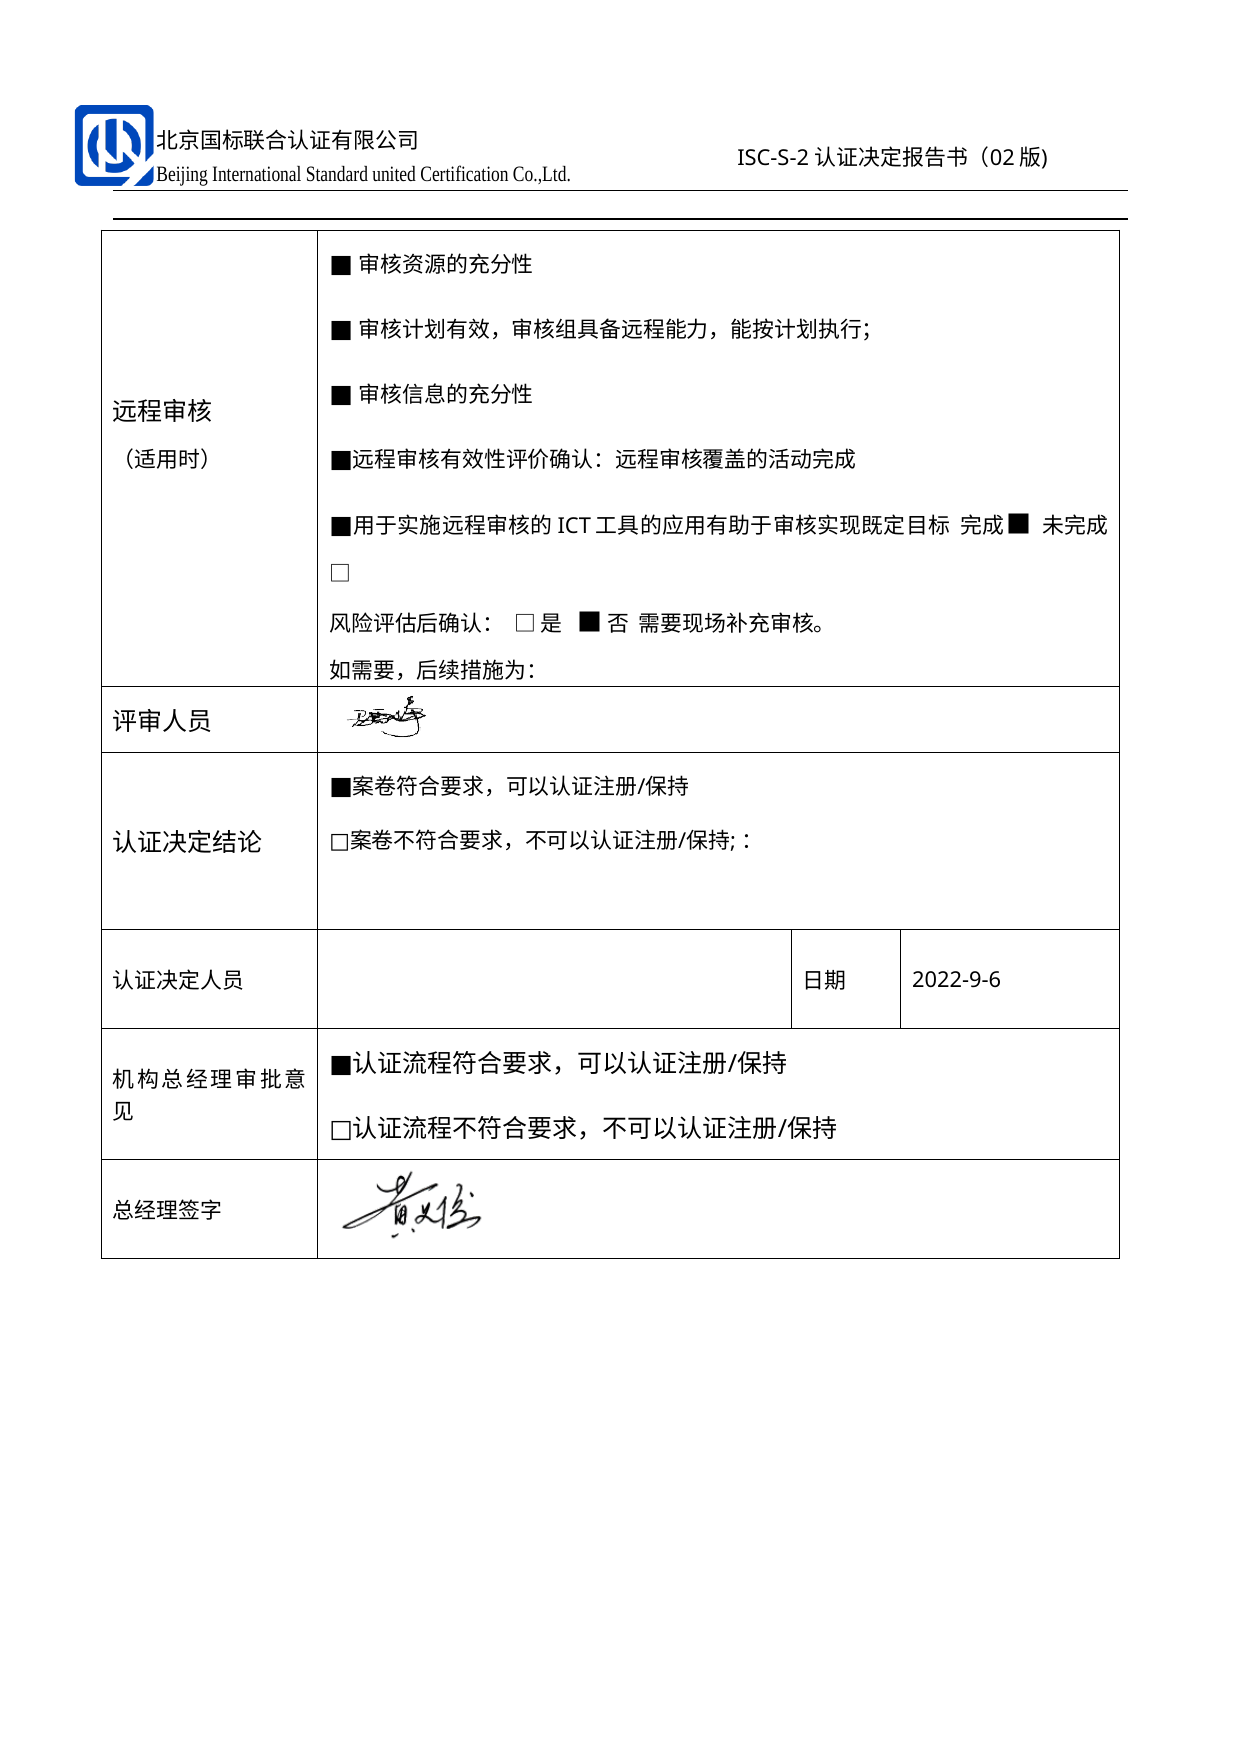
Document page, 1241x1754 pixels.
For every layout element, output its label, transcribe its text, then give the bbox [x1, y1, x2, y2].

table_cell [318, 930, 791, 1028]
picture [74, 105, 154, 186]
table_cell ■案卷符合要求，可以认证注册/保持 □案卷不符合要求，不可以认证注册/保持; ： [318, 753, 1119, 929]
table_cell 认证决定人员 [102, 930, 317, 1028]
table_cell 评审人员 [102, 687, 317, 752]
table_cell ■认证流程符合要求，可以认证注册/保持 □认证流程不符合要求，不可以认证注册/保持 [318, 1029, 1119, 1159]
table_cell 远程审核 （适用时） [102, 231, 317, 686]
table_cell 机构总经理审批意见 [102, 1029, 317, 1159]
table_cell 2022-9-6 [901, 930, 1119, 1028]
table_cell [318, 1160, 1119, 1257]
table_cell ■ 审核资源的充分性 ■ 审核计划有效，审核组具备远程能力，能按计划执行； ■ 审核信息的充分性 ■远程审核有效性评价确认：远程审核覆盖的活动完成 ■用于实施远程审核的ICT工具的应用有助于审核实现既定目标 完成■ 未完成□ 风险评估后确认： □ 是 ■ 否 需要现场补充审核。 如需要，后续措施为： [318, 231, 1119, 686]
table_cell [318, 687, 1119, 752]
picture [329, 686, 455, 749]
table_cell 日期 [792, 930, 900, 1028]
table_cell 认证决定结论 [102, 753, 317, 929]
table_cell 总经理签字 [102, 1160, 317, 1257]
picture [329, 1160, 499, 1249]
